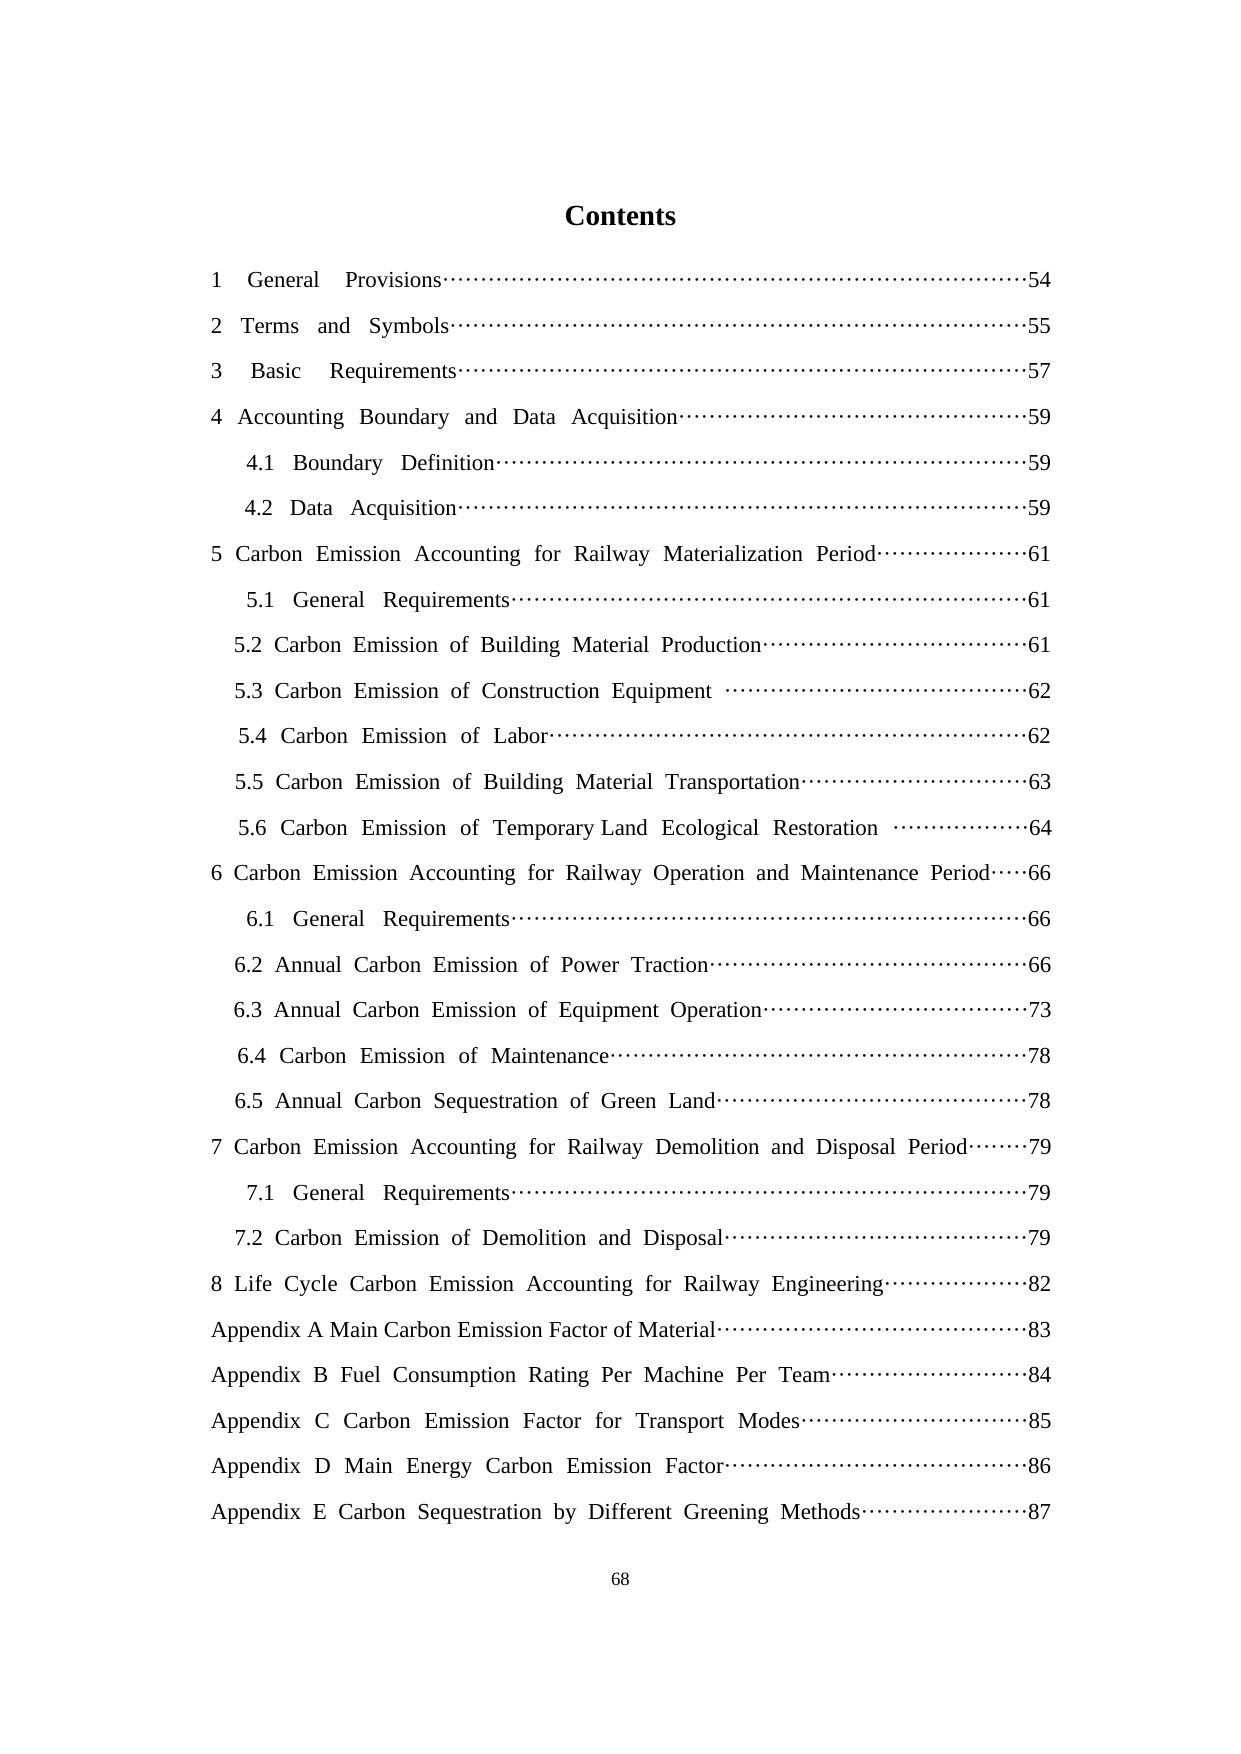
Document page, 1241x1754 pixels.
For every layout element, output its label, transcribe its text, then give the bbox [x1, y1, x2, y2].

text 1 General Provisions·············································································54 [211, 263, 1053, 296]
text Appendix C Carbon Emission Factor for Transport Modes······························85 [211, 1404, 1053, 1436]
text 5.5 Carbon Emission of Building Material Transportation······························63 [211, 765, 1053, 798]
text 6.4 Carbon Emission of Maintenance·······················································78 [211, 1039, 1053, 1071]
text Appendix D Main Energy Carbon Emission Factor········································86 [211, 1449, 1053, 1482]
text 6.5 Annual Carbon Sequestration of Green Land·········································78 [211, 1084, 1053, 1117]
text 4 Accounting Boundary and Data Acquisition··············································59 [211, 400, 1053, 433]
text 5.1 General Requirements····································································61 [211, 583, 1053, 615]
text 5.6 Carbon Emission of Temporary Land Ecological Restoration ··················64 [211, 811, 1053, 843]
text 3 Basic Requirements···········································································57 [211, 354, 1053, 387]
text 8 Life Cycle Carbon Emission Accounting for Railway Engineering···················82 [211, 1267, 1053, 1299]
text 6.1 General Requirements····································································66 [211, 902, 1053, 934]
text 5.4 Carbon Emission of Labor·······························································62 [211, 719, 1053, 752]
text 6.3 Annual Carbon Emission of Equipment Operation···································73 [211, 993, 1053, 1026]
text 5.3 Carbon Emission of Construction Equipment ········································62 [211, 674, 1053, 706]
text 7.2 Carbon Emission of Demolition and Disposal········································79 [211, 1221, 1053, 1254]
text 7.1 General Requirements····································································79 [211, 1176, 1053, 1208]
text 4.1 Boundary Definition······································································59 [211, 446, 1053, 478]
text Contents [187, 182, 1053, 247]
text 6.2 Annual Carbon Emission of Power Traction··········································66 [211, 948, 1053, 980]
text 5.2 Carbon Emission of Building Material Production···································61 [211, 628, 1053, 661]
text 4.2 Data Acquisition···········································································59 [211, 491, 1053, 524]
text 5 Carbon Emission Accounting for Railway Materialization Period····················61 [211, 537, 1053, 569]
text Appendix E Carbon Sequestration by Different Greening Methods······················87 [211, 1495, 1053, 1528]
text 6 Carbon Emission Accounting for Railway Operation and Maintenance Period·····66 [211, 856, 1053, 889]
text Appendix B Fuel Consumption Rating Per Machine Per Team··························84 [211, 1358, 1053, 1391]
text 7 Carbon Emission Accounting for Railway Demolition and Disposal Period········79 [211, 1130, 1053, 1163]
text 2 Terms and Symbols············································································55 [211, 309, 1053, 341]
text Appendix A Main Carbon Emission Factor of Material·········································83 [211, 1313, 1053, 1345]
